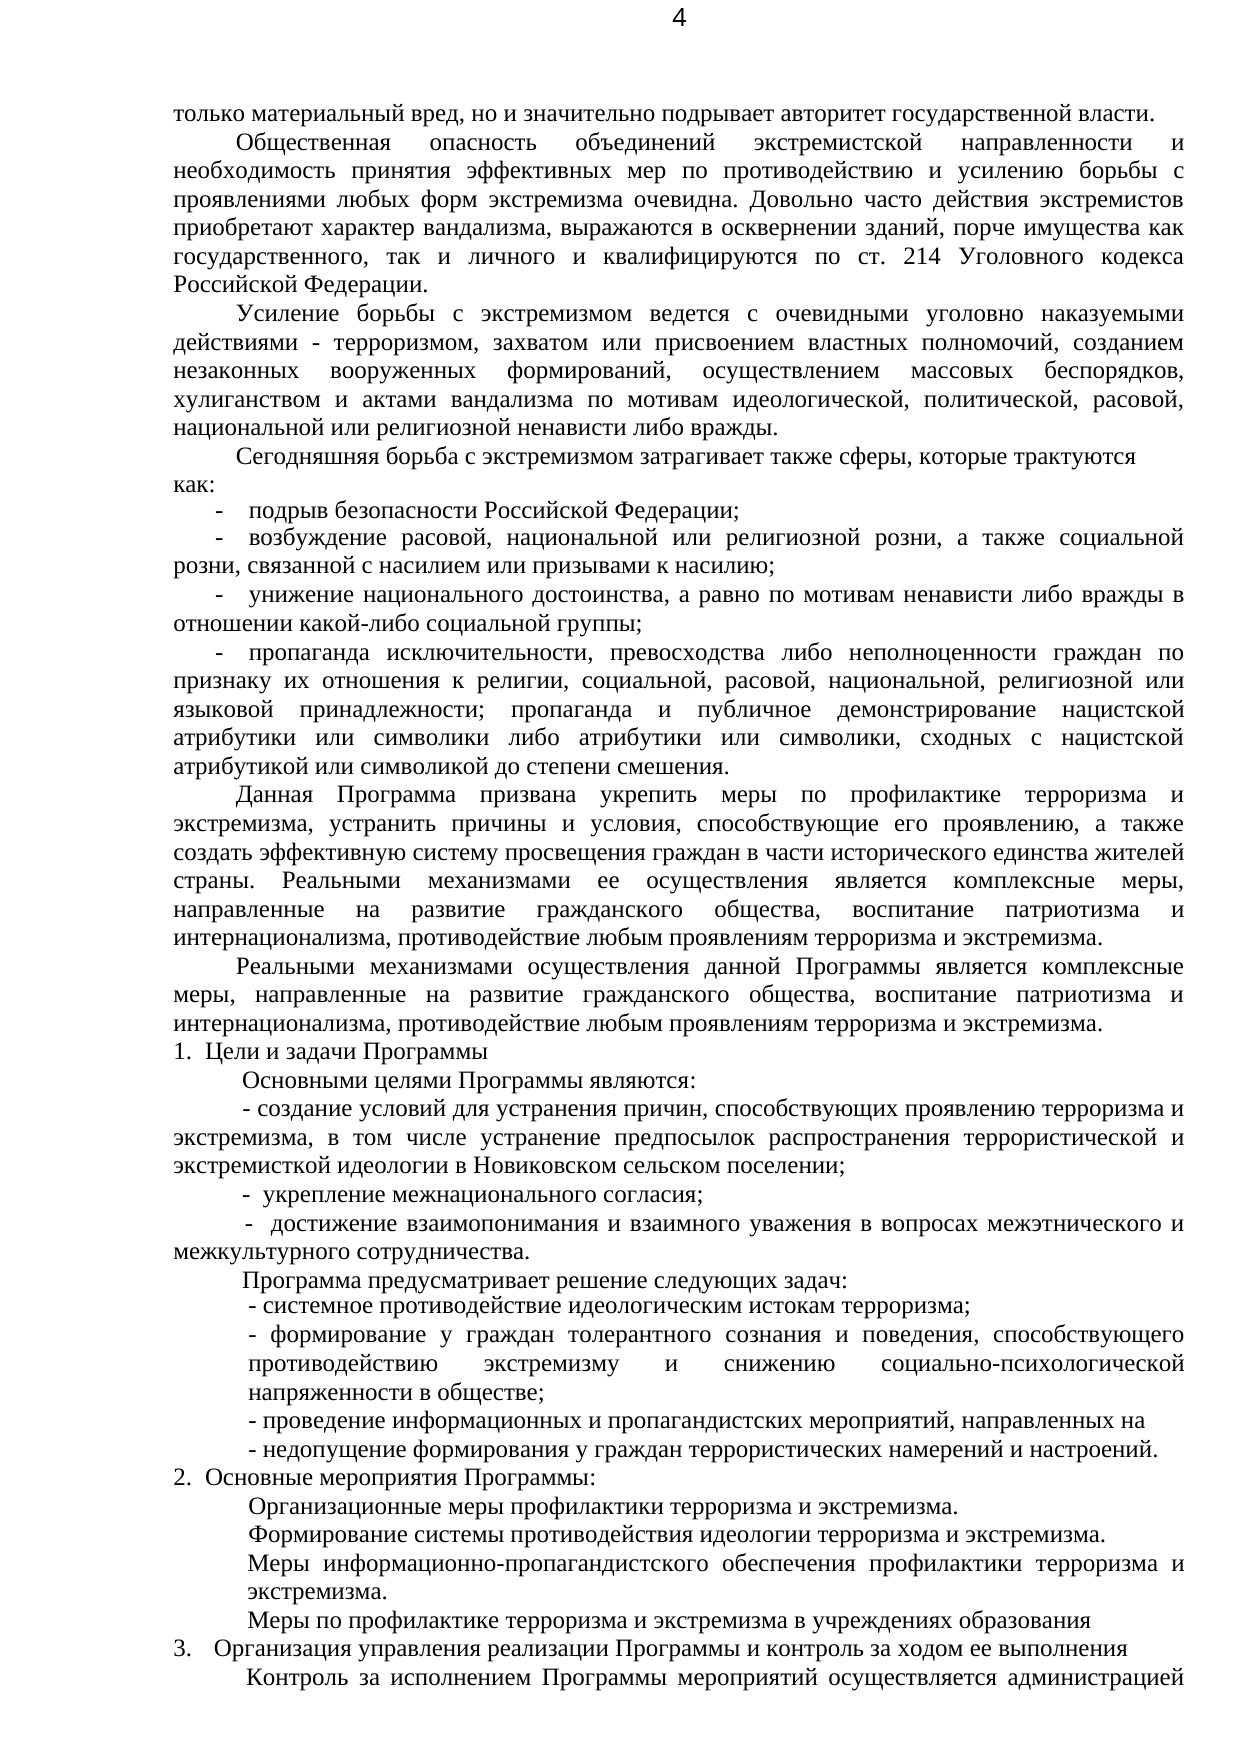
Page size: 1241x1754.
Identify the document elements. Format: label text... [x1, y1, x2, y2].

text Усиление борьбы с экстремизмом ведется с очевидными уголовно наказуемыми действиями - терроризмом, захватом или присвоением властных полномочий, созданием незаконных вооруженных формирований, осуществлением массовых беспорядков, хулиганством и актами вандализма по мотивам идеологической, политической, расовой, национальной или религиозной ненависти либо вражды. [173, 299, 1185, 441]
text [173, 99, 1185, 127]
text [173, 1663, 1185, 1691]
text - достижение взаимопонимания и взаимного уважения в вопросах межэтнического и межкультурного сотрудничества. [173, 1208, 1185, 1265]
text Реальными механизмами осуществления данной Программы является комплексные меры, направленные на развитие гражданского общества, воспитание патриотизма и интернационализма, противодействие любым проявлениям терроризма и экстремизма. [173, 951, 1185, 1037]
text - системное противодействие идеологическим истокам терроризма; [173, 1294, 1185, 1319]
text Формирование системы противодействия идеологии терроризма и экстремизма. [173, 1520, 1185, 1548]
list возбуждение расовой, национальной или религиозной розни, а также социальной розни, связанной с насилием или призывами к насилию; [173, 523, 1185, 579]
text - создание условий для устранения причин, способствующих проявлению терроризма и экстремизма, в том числе устранение предпосылок распространения террористической и экстремисткой идеологии в Новиковском сельском поселении; [173, 1094, 1185, 1180]
text - проведение информационных и пропагандистских мероприятий, направленных на [248, 1406, 1185, 1434]
text Сегодняшняя борьба с экстремизмом затрагивает также сферы, которые трактуются [173, 441, 1185, 470]
text - недопущение формирования у граждан террористических намерений и настроений. [248, 1434, 1185, 1463]
list Организация управления реализации Программы и контроль за ходом ее выполнения [173, 1634, 1185, 1663]
text Общественная опасность объединений экстремистской направленности и необходимость принятия эффективных мер по противодействию и усилению борьбы с проявлениями любых форм экстремизма очевидна. Довольно часто действия экстремистов приобретают характер вандализма, выражаются в осквернении зданий, порче имущества как государственного, так и личного и квалифицируются по ст. 214 Уголовного кодекса Российской Федерации. [173, 127, 1185, 299]
text Меры информационно-пропагандистского обеспечения профилактики терроризма и экстремизма. [247, 1548, 1185, 1606]
text Организационные меры профилактики терроризма и экстремизма. [173, 1491, 1185, 1520]
list пропаганда исключительности, превосходства либо неполноценности граждан по признаку их отношения к религии, социальной, расовой, национальной, религиозной или языковой принадлежности; пропаганда и публичное демонстрирование нацистской атрибутики или символики либо атрибутики или символики, сходных с нацистской атрибутикой или символикой до степени смешения. [173, 637, 1185, 780]
text Программа предусматривает решение следующих задач: [173, 1265, 1185, 1294]
text - укрепление межнационального согласия; [173, 1180, 1185, 1208]
list подрыв безопасности Российской Федерации; [173, 498, 1185, 523]
text как: [173, 470, 1185, 498]
text Данная Программа призвана укрепить меры по профилактике терроризма и экстремизма, устранить причины и условия, способствующие его проявлению, а также создать эффективную систему просвещения граждан в части исторического единства жителей страны. Реальными механизмами ее осуществления является комплексные меры, направленные на развитие гражданского общества, воспитание патриотизма и интернационализма, противодействие любым проявлениям терроризма и экстремизма. [173, 780, 1185, 951]
text - формирование у граждан толерантного сознания и поведения, способствующего противодействию экстремизму и снижению социально-психологической напряженности в обществе; [248, 1319, 1185, 1406]
list Основные мероприятия Программы: [173, 1463, 1185, 1491]
list унижение национального достоинства, а равно по мотивам ненависти либо вражды в отношении какой-либо социальной группы; [173, 579, 1185, 637]
text Меры по профилактике терроризма и экстремизма в учреждениях образования [247, 1606, 1185, 1634]
list Цели и задачи Программы [173, 1037, 1185, 1066]
text Основными целями Программы являются: [173, 1066, 1185, 1094]
